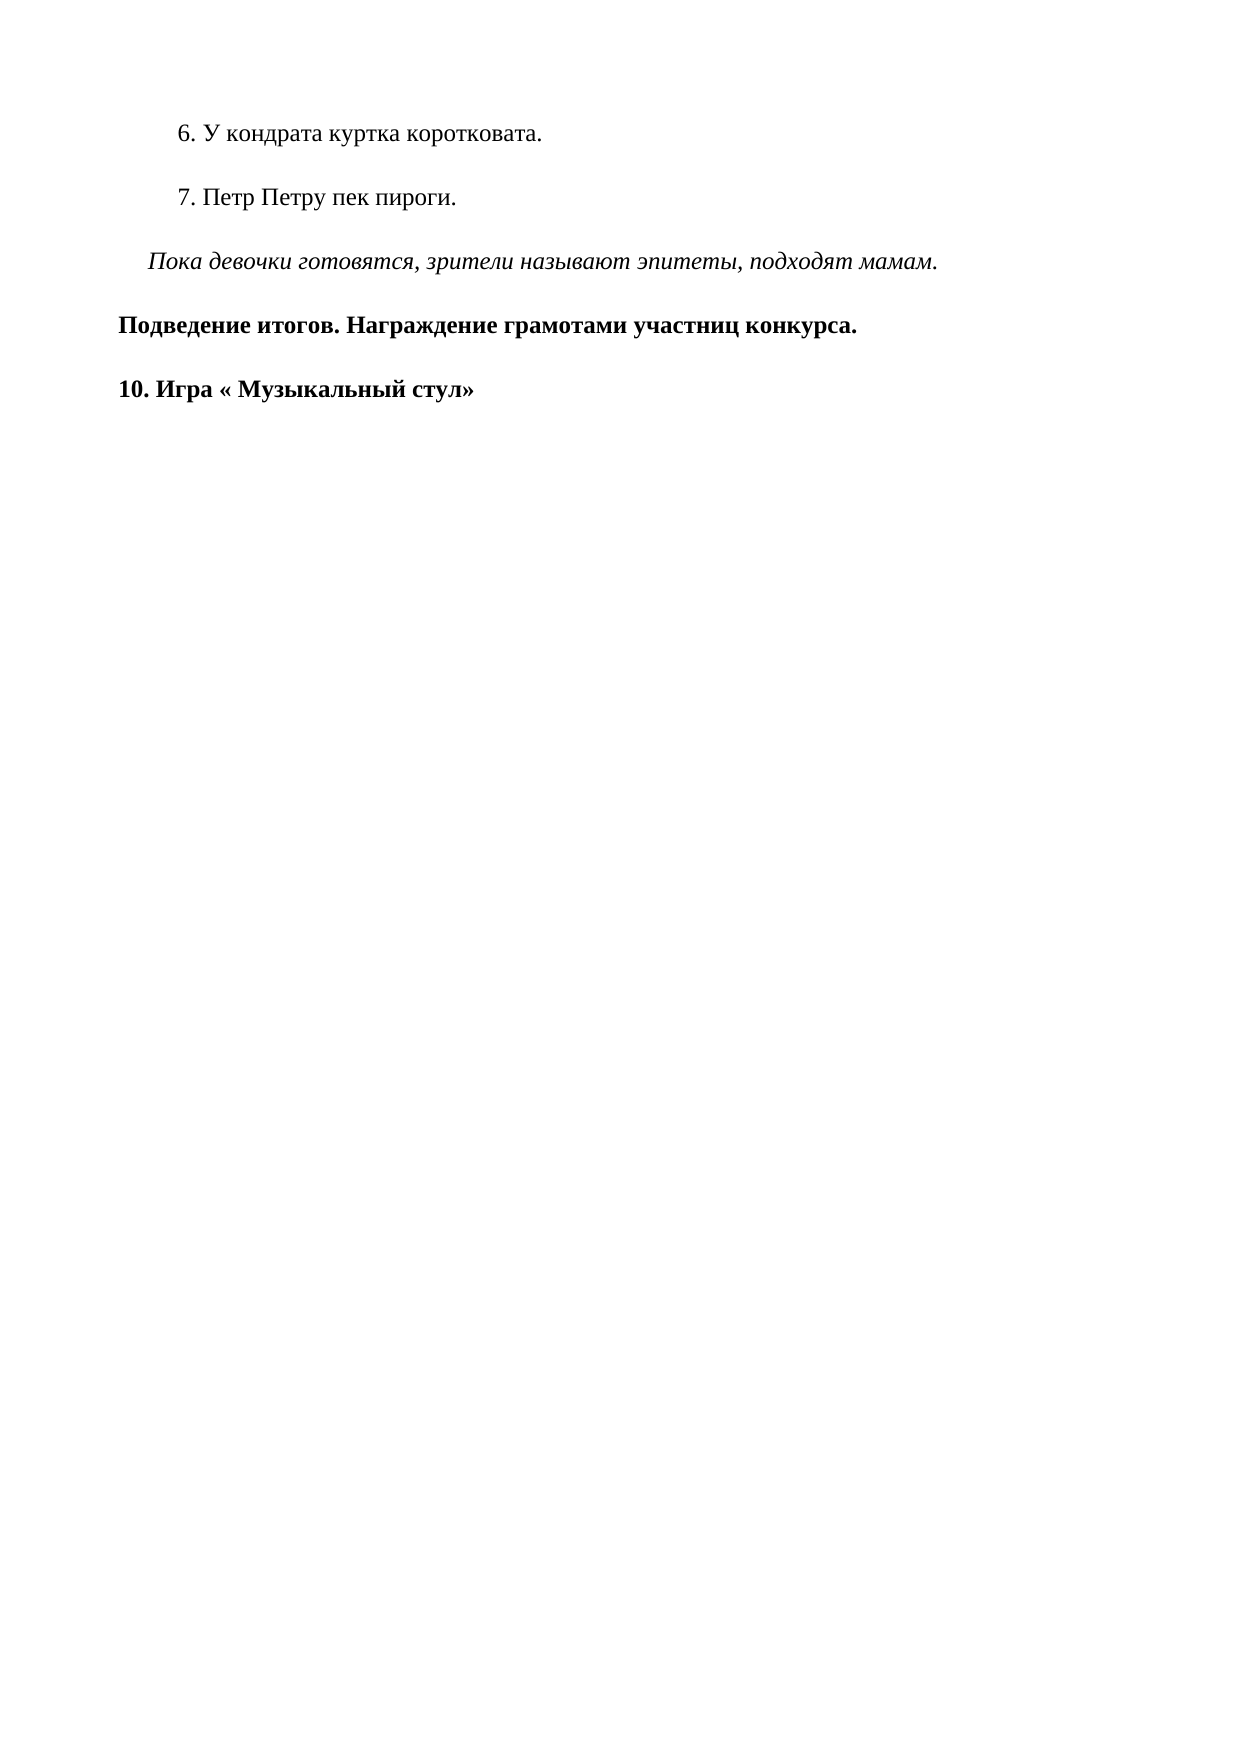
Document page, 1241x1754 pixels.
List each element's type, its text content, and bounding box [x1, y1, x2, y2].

text 6. У кондрата куртка коротковата. [177, 118, 1152, 147]
text 10. Игра « Музыкальный стул» [118, 374, 1152, 403]
text Подведение итогов. Награждение грамотами участниц конкурса. [118, 310, 1152, 339]
text Пока девочки готовятся, зрители называют эпитеты, подходят мамам. [148, 246, 1152, 275]
text 7. Петр Петру пек пироги. [177, 182, 1152, 211]
